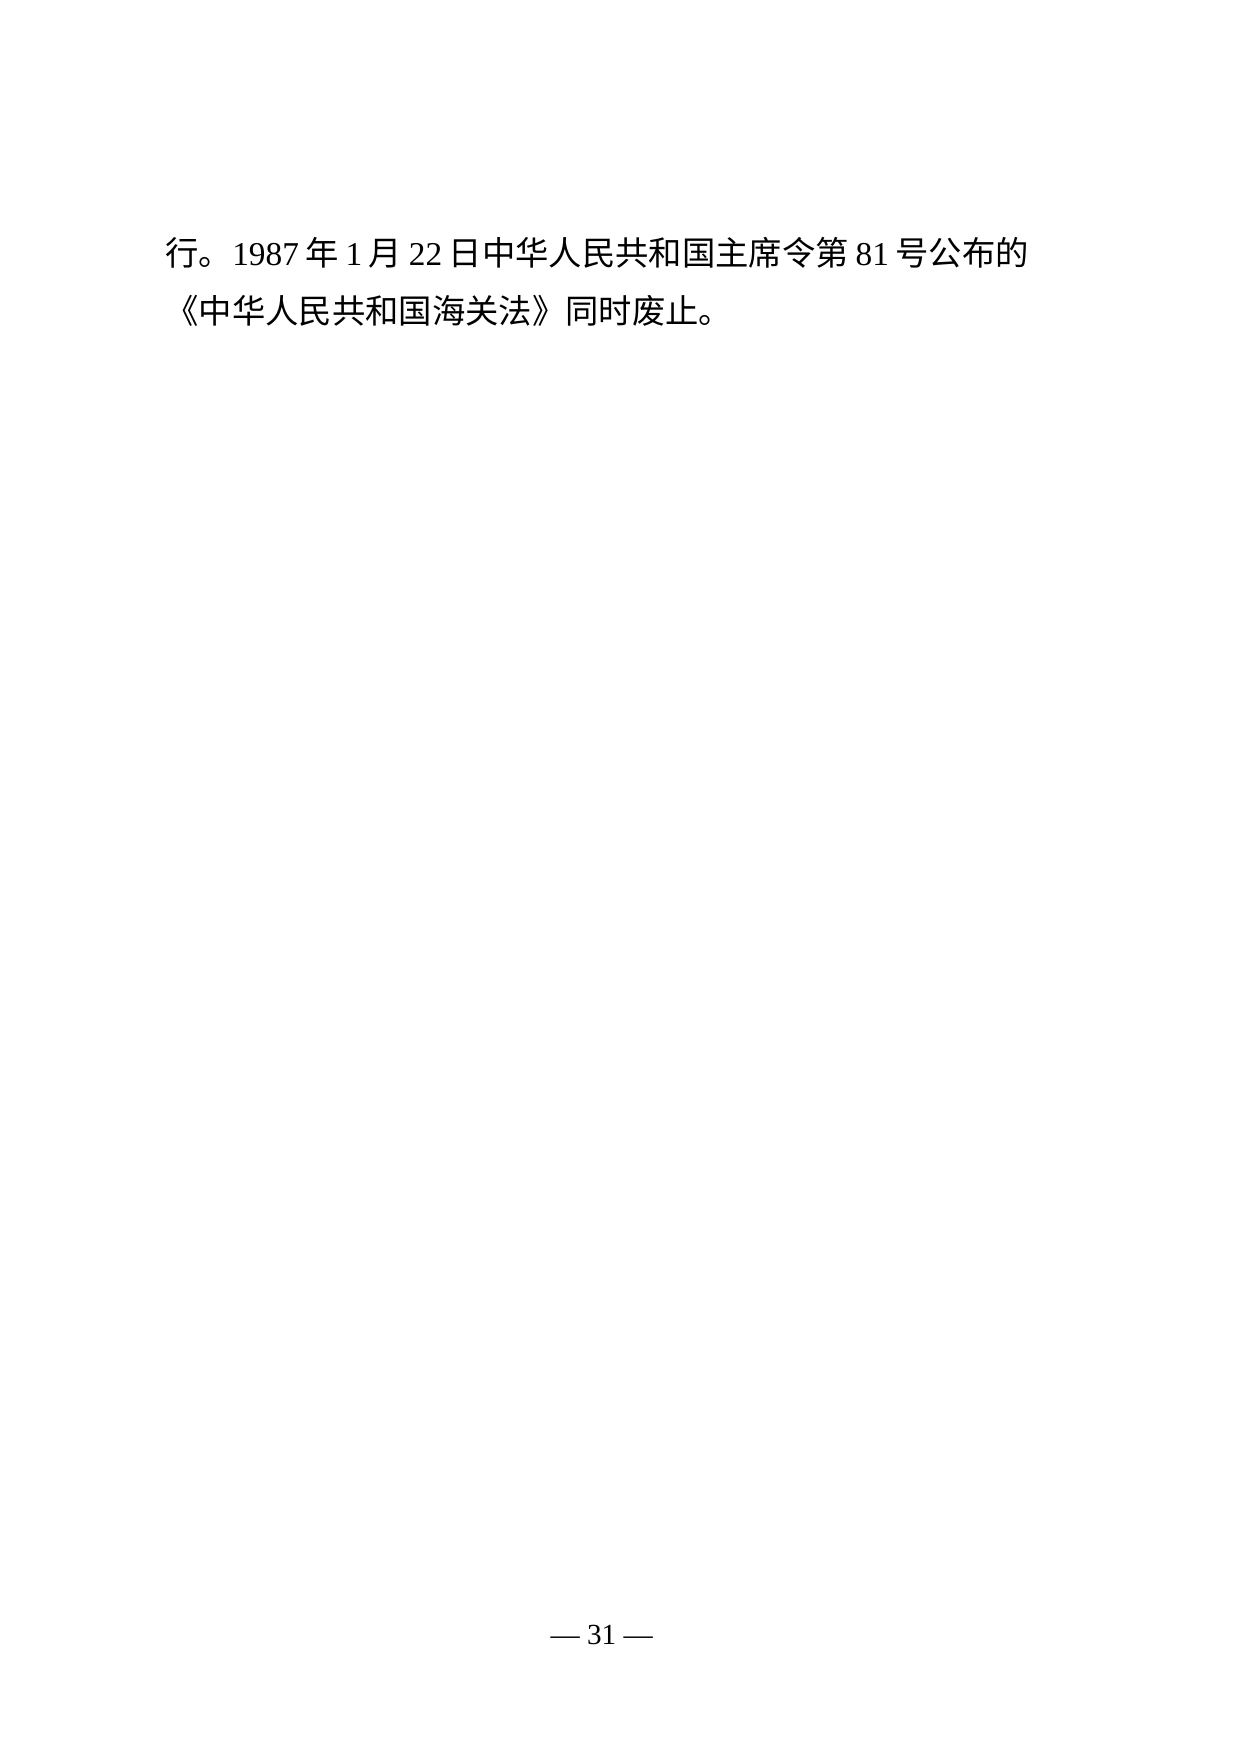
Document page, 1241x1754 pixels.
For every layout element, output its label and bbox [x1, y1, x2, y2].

text [165, 218, 1075, 335]
